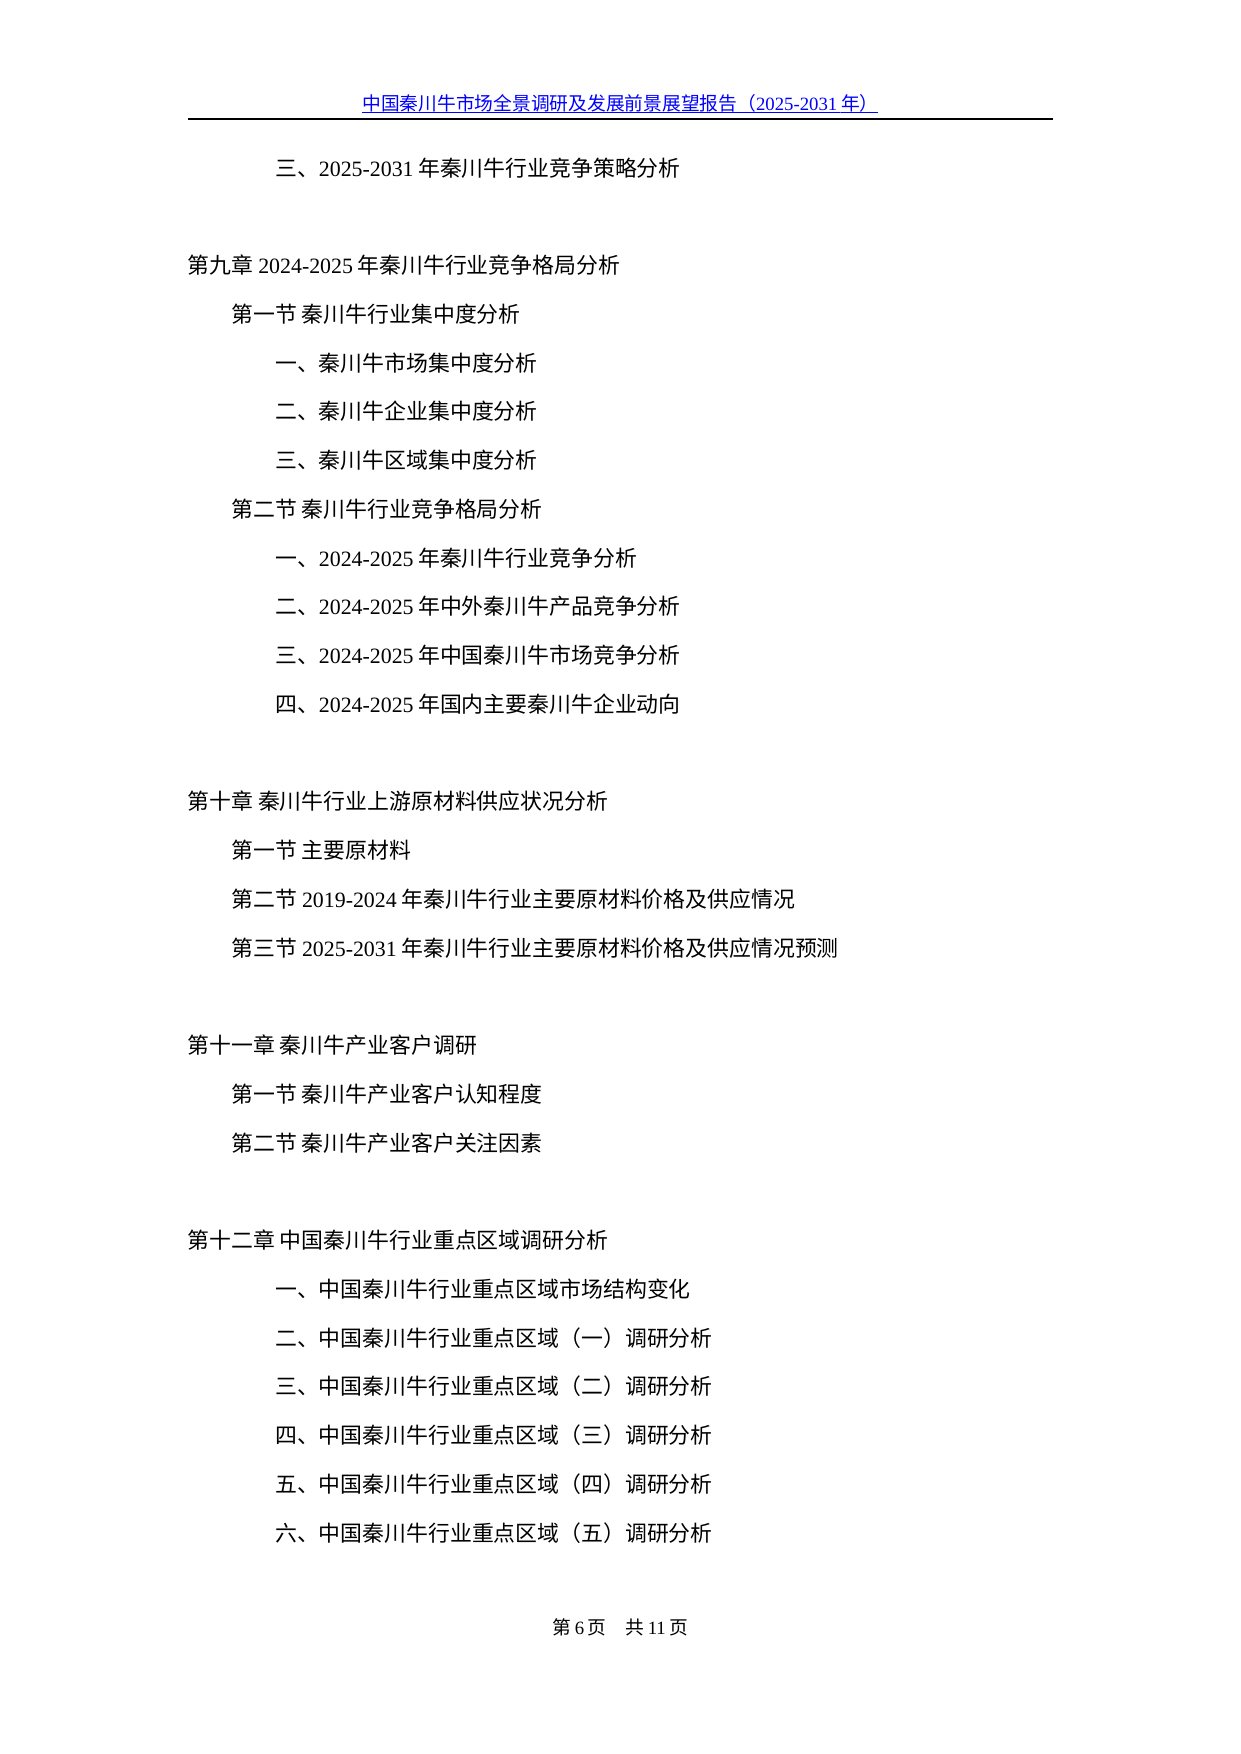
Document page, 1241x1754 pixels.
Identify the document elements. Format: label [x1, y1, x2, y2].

text [187, 150, 1053, 1548]
